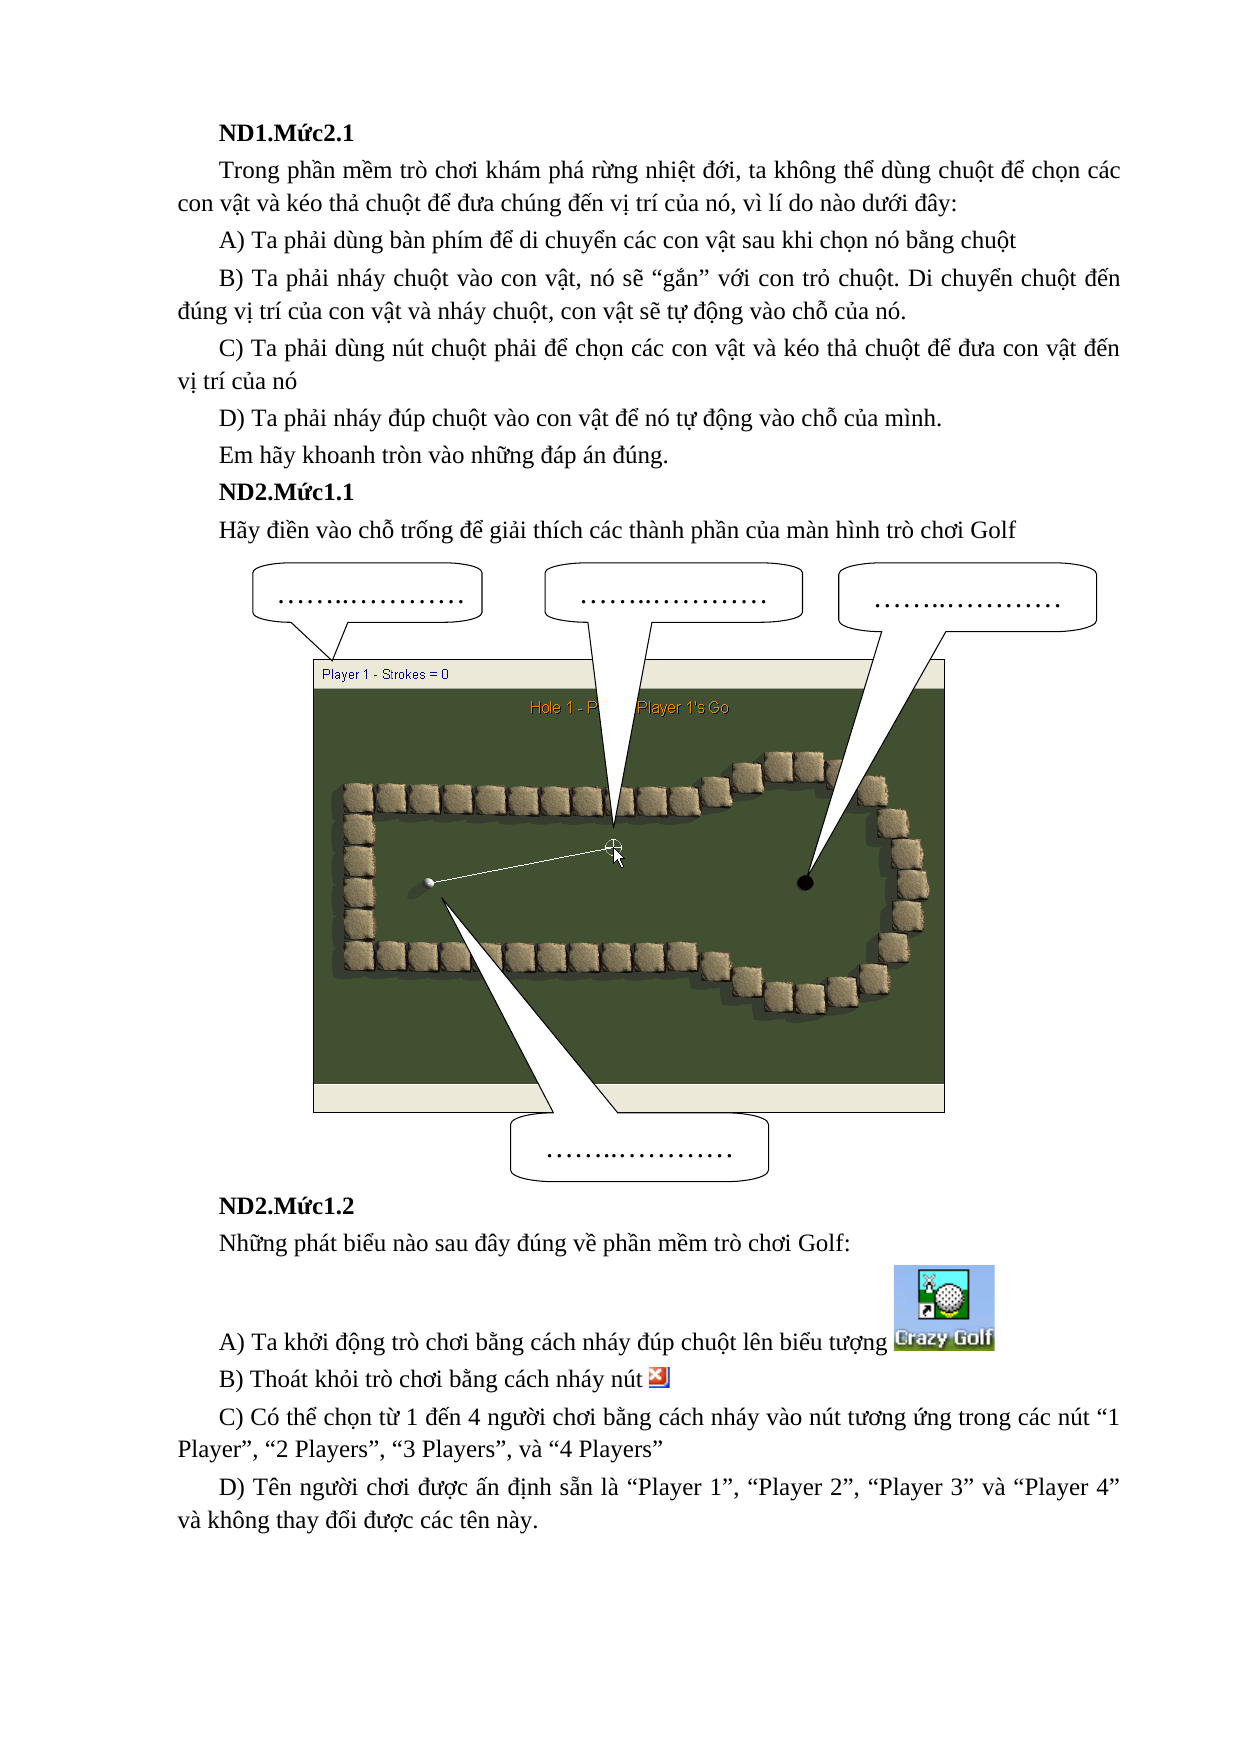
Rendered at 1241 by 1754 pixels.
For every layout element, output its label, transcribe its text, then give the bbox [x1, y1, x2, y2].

picture [314, 660, 944, 1112]
text C) Ta phải dùng nút chuột phải để chọn các con vật và kéo thả chuột để đưa con vật đến vị trí của nó [177, 333, 1122, 395]
text B) Ta phải nháy chuột vào con vật, nó sẽ “gắn” với con trỏ chuột. Di chuyển chuột đến đúng vị trí của con vật và nháy chuột, con vật sẽ tự động vào chỗ của nó. [177, 263, 1122, 324]
text D) Tên người chơi được ấn định sẵn là “Player 1”, “Player 2”, “Player 3” và “Player 4” và không thay đổi được các tên này. [177, 1472, 1122, 1533]
text B) Thoát khỏi trò chơi bằng cách nháy nút [177, 1364, 1122, 1393]
text D) Ta phải nháy đúp chuột vào con vật để nó tự động vào chỗ của mình. [177, 403, 1122, 432]
text Trong phần mềm trò chơi khám phá rừng nhiệt đới, ta không thể dùng chuột để chọn các con vật và kéo thả chuột để đưa chúng đến vị trí của nó, vì lí do nào dưới đây: [177, 155, 1122, 217]
text C) Có thể chọn từ 1 đến 4 người chơi bằng cách nháy vào nút tương ứng trong các nút “1 Player”, “2 Players”, “3 Players”, và “4 Players” [177, 1402, 1122, 1463]
text Những phát biểu nào sau đây đúng về phần mềm trò chơi Golf: [177, 1228, 1122, 1257]
picture [648, 1367, 670, 1388]
text Hãy điền vào chỗ trống để giải thích các thành phần của màn hình trò chơi Golf [177, 515, 1122, 543]
text ND2.Mức1.2 [177, 1191, 1122, 1219]
text A) Ta khởi động trò chơi bằng cách nháy đúp chuột lên biểu tượng [177, 1265, 1122, 1356]
text A) Ta phải dùng bàn phím để di chuyển các con vật sau khi chọn nó bằng chuột [177, 226, 1122, 254]
text Em hãy khoanh tròn vào những đáp án đúng. [177, 440, 1122, 469]
text ND1.Mức2.1 [177, 118, 1122, 147]
text ND2.Mức1.1 [177, 477, 1122, 506]
picture [893, 1265, 995, 1351]
